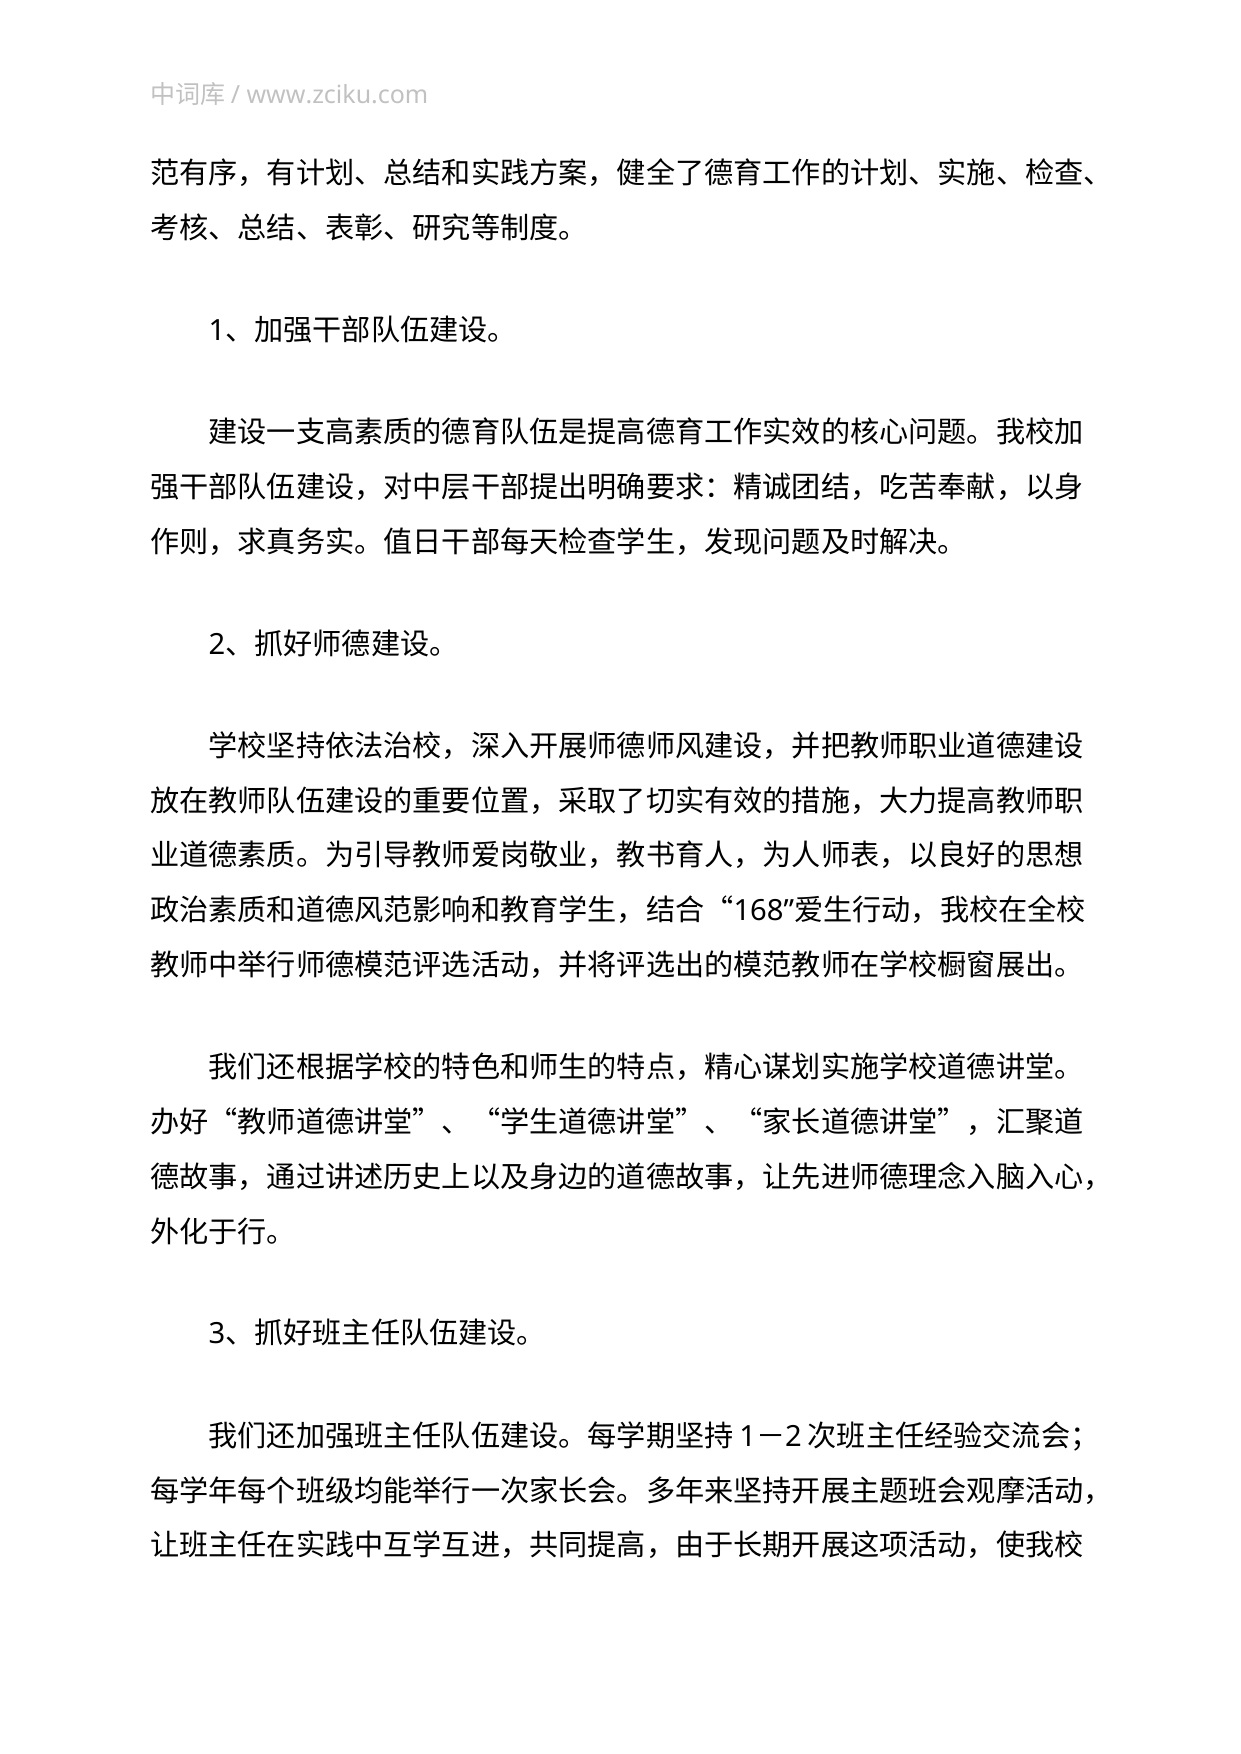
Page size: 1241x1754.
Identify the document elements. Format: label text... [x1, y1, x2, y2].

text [150, 150, 1090, 247]
text 2、抓好师德建设。 [150, 620, 1090, 663]
text 学校坚持依法治校，深入开展师德师风建设，并把教师职业道德建设放在教师队伍建设的重要位置，采取了切实有效的措施，大力提高教师职业道德素质。为引导教师爱岗敬业，教书育人，为人师表，以良好的思想政治素质和道德风范影响和教育学生，结合“168”爱生行动，我校在全校教师中举行师德模范评选活动，并将评选出的模范教师在学校橱窗展出。 [150, 722, 1090, 984]
text 我们还根据学校的特色和师生的特点，精心谋划实施学校道德讲堂。办好“教师道德讲堂”、“学生道德讲堂”、“家长道德讲堂”，汇聚道德故事，通过讲述历史上以及身边的道德故事，让先进师德理念入脑入心，外化于行。 [150, 1044, 1090, 1251]
text 1、加强干部队伍建设。 [150, 307, 1090, 349]
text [150, 1412, 1090, 1564]
text 3、抓好班主任队伍建设。 [150, 1310, 1090, 1352]
text 建设一支高素质的德育队伍是提高德育工作实效的核心问题。我校加强干部队伍建设，对中层干部提出明确要求：精诚团结，吃苦奉献，以身作则，求真务实。值日干部每天检查学生，发现问题及时解决。 [150, 409, 1090, 561]
